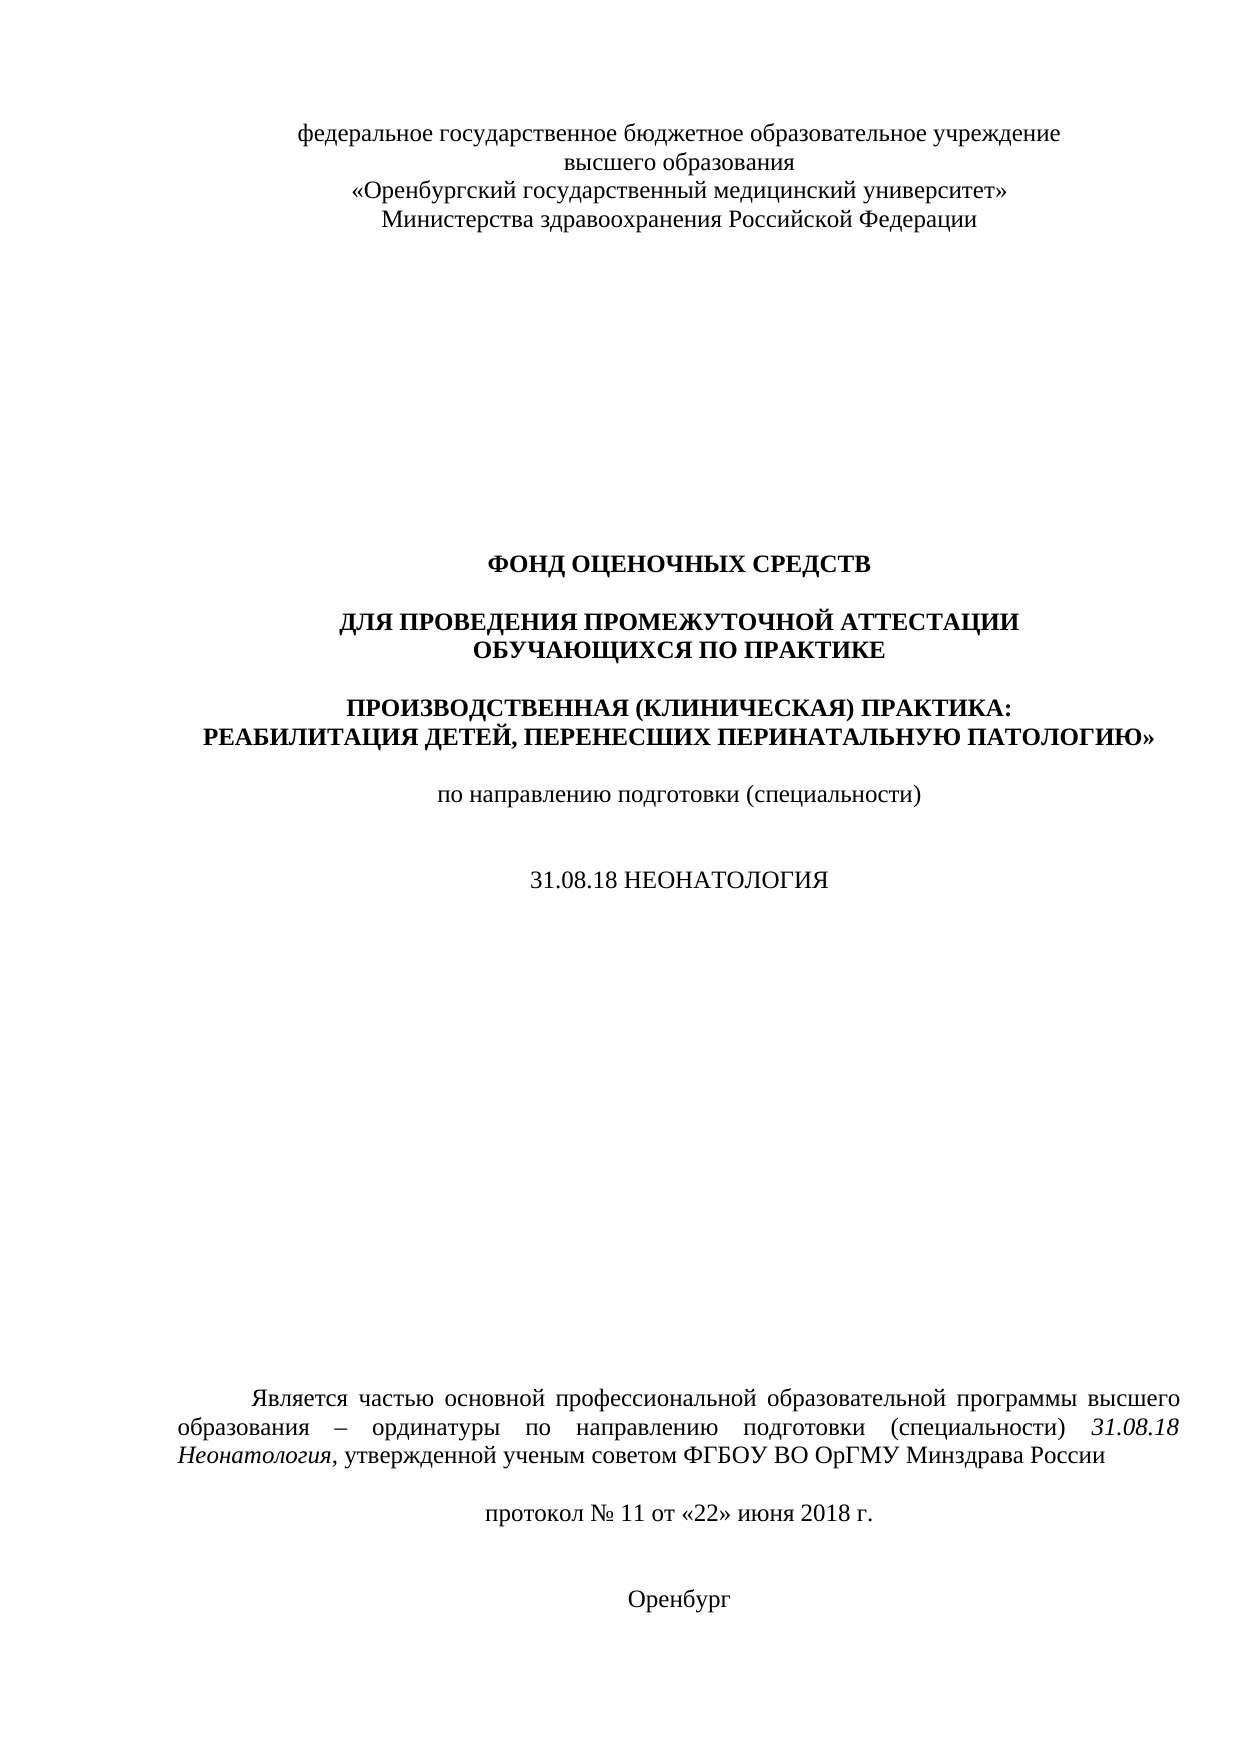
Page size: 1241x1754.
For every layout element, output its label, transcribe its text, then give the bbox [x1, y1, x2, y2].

text ПРОИЗВОДСТВЕННАЯ (КЛИНИЧЕСКАЯ) ПРАКТИКА: [177, 693, 1181, 722]
text Оренбург [177, 1584, 1181, 1613]
text ДЛЯ ПРОВЕДЕНИЯ ПРОМЕЖУТОЧНОЙ АТТЕСТАЦИИ [177, 607, 1181, 636]
text федеральное государственное бюджетное образовательное учреждение [177, 118, 1181, 147]
text протокол № 11 от «22» июня 2018 г. [177, 1498, 1181, 1527]
text 31.08.18 НЕОНАТОЛОГИЯ [177, 866, 1181, 894]
text высшего образования [177, 147, 1181, 176]
text Является частью основной профессиональной образовательной программы высшего образования – ординатуры по направлению подготовки (специальности) 31.08.18 Неонатология, утвержденной ученым советом ФГБОУ ВО ОрГМУ Минздрава России [177, 1383, 1181, 1469]
text РЕАБИЛИТАЦИЯ ДЕТЕЙ, ПЕРЕНЕСШИХ ПЕРИНАТАЛЬНУЮ ПАТОЛОГИЮ» [177, 722, 1181, 751]
text Министерства здравоохранения Российской Федерации [177, 204, 1181, 233]
text «Оренбургский государственный медицинский университет» [177, 176, 1181, 204]
text по направлению подготовки (специальности) [177, 779, 1181, 808]
text ОБУЧАЮЩИХСЯ ПО ПРАКТИКЕ [177, 636, 1181, 664]
text ФОНД ОЦЕНОЧНЫХ СРЕДСТВ [177, 549, 1181, 578]
